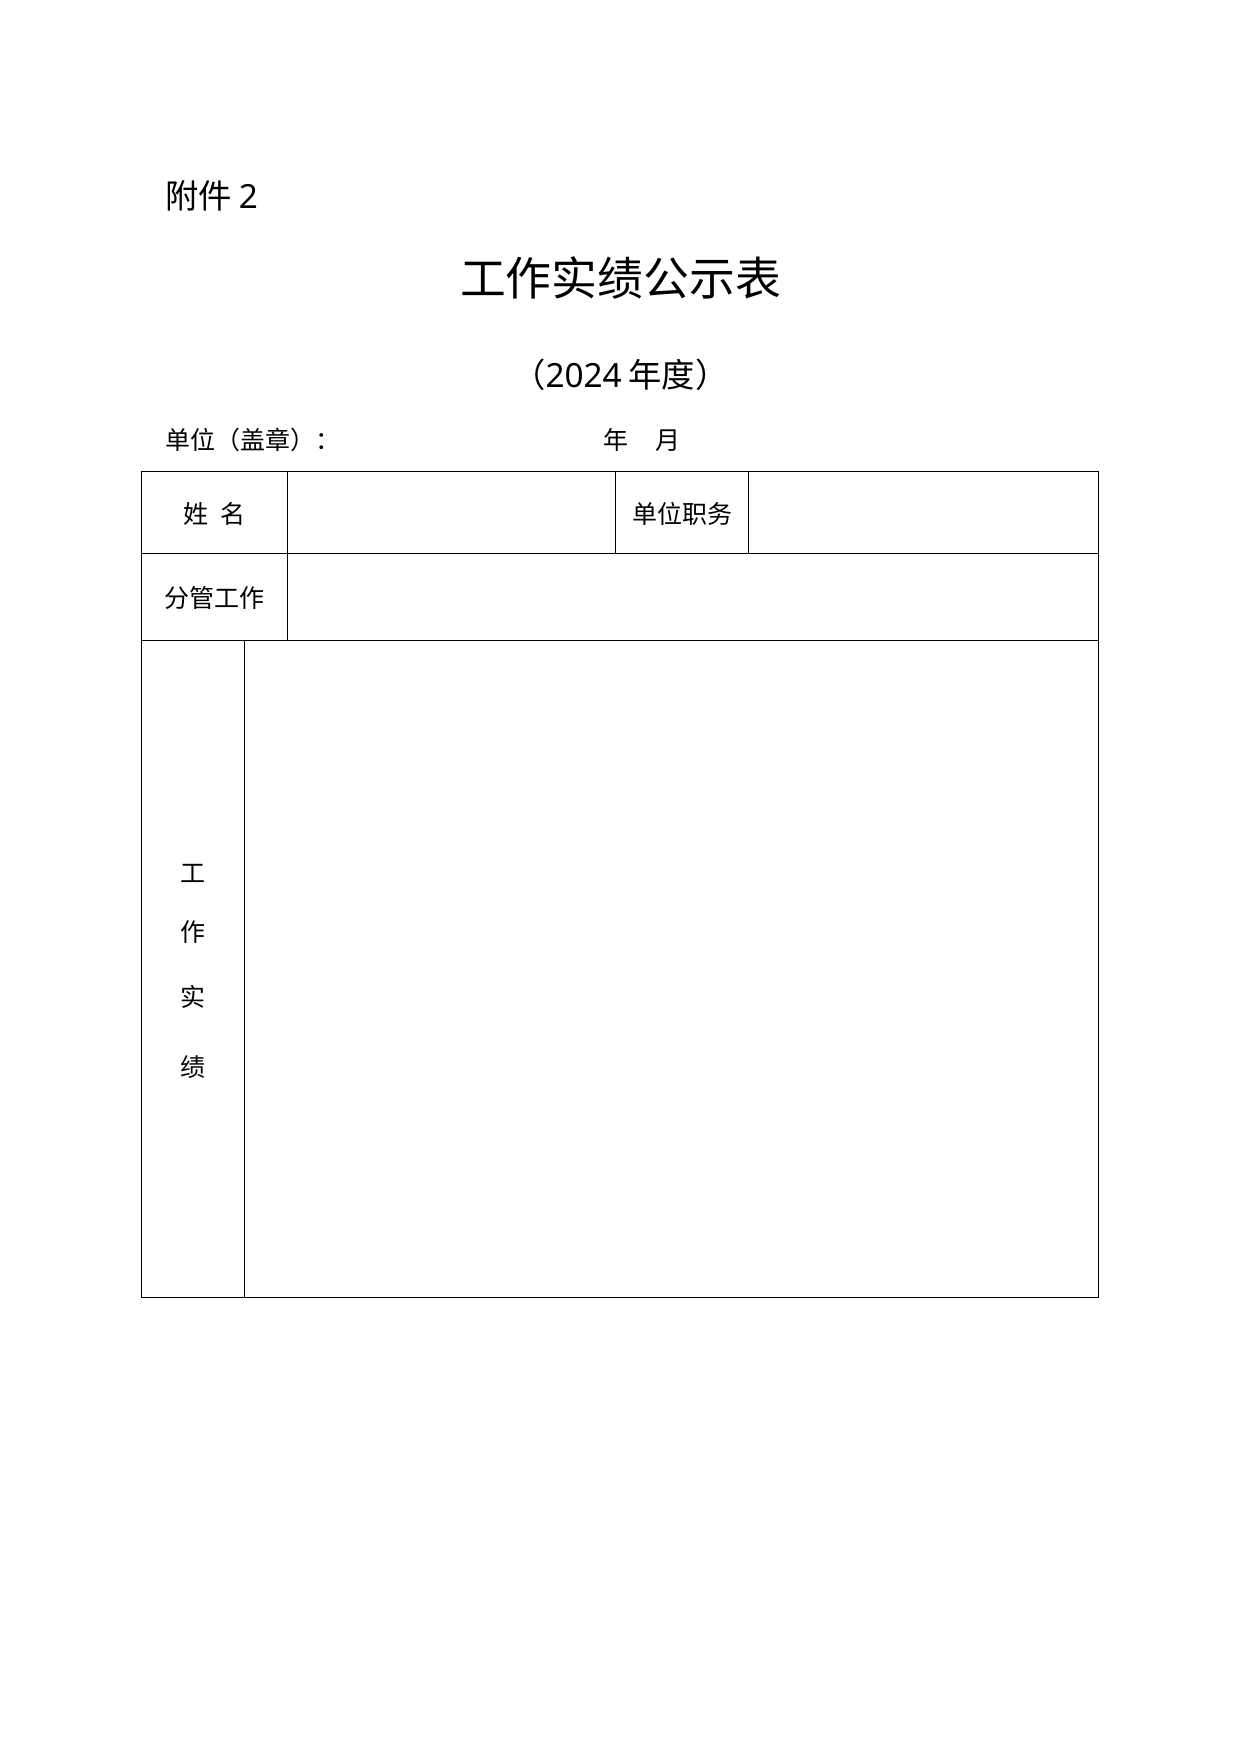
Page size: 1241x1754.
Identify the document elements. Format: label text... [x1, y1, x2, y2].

text 工作实绩公示表 [165, 227, 1075, 324]
table_cell 工 作 实 绩 [142, 641, 244, 1297]
table_header 单位职务 [616, 472, 748, 553]
table_cell [245, 641, 1098, 1297]
table_header 姓 名 [142, 472, 287, 553]
text （2024年度） [165, 341, 1075, 406]
text 附件2 [165, 162, 1075, 227]
text 单位（盖章）： 年 月 [165, 406, 1050, 471]
table_header [288, 472, 615, 553]
table_cell 分管工作 [142, 554, 287, 640]
table_cell [288, 554, 1098, 640]
table_header [749, 472, 1098, 553]
